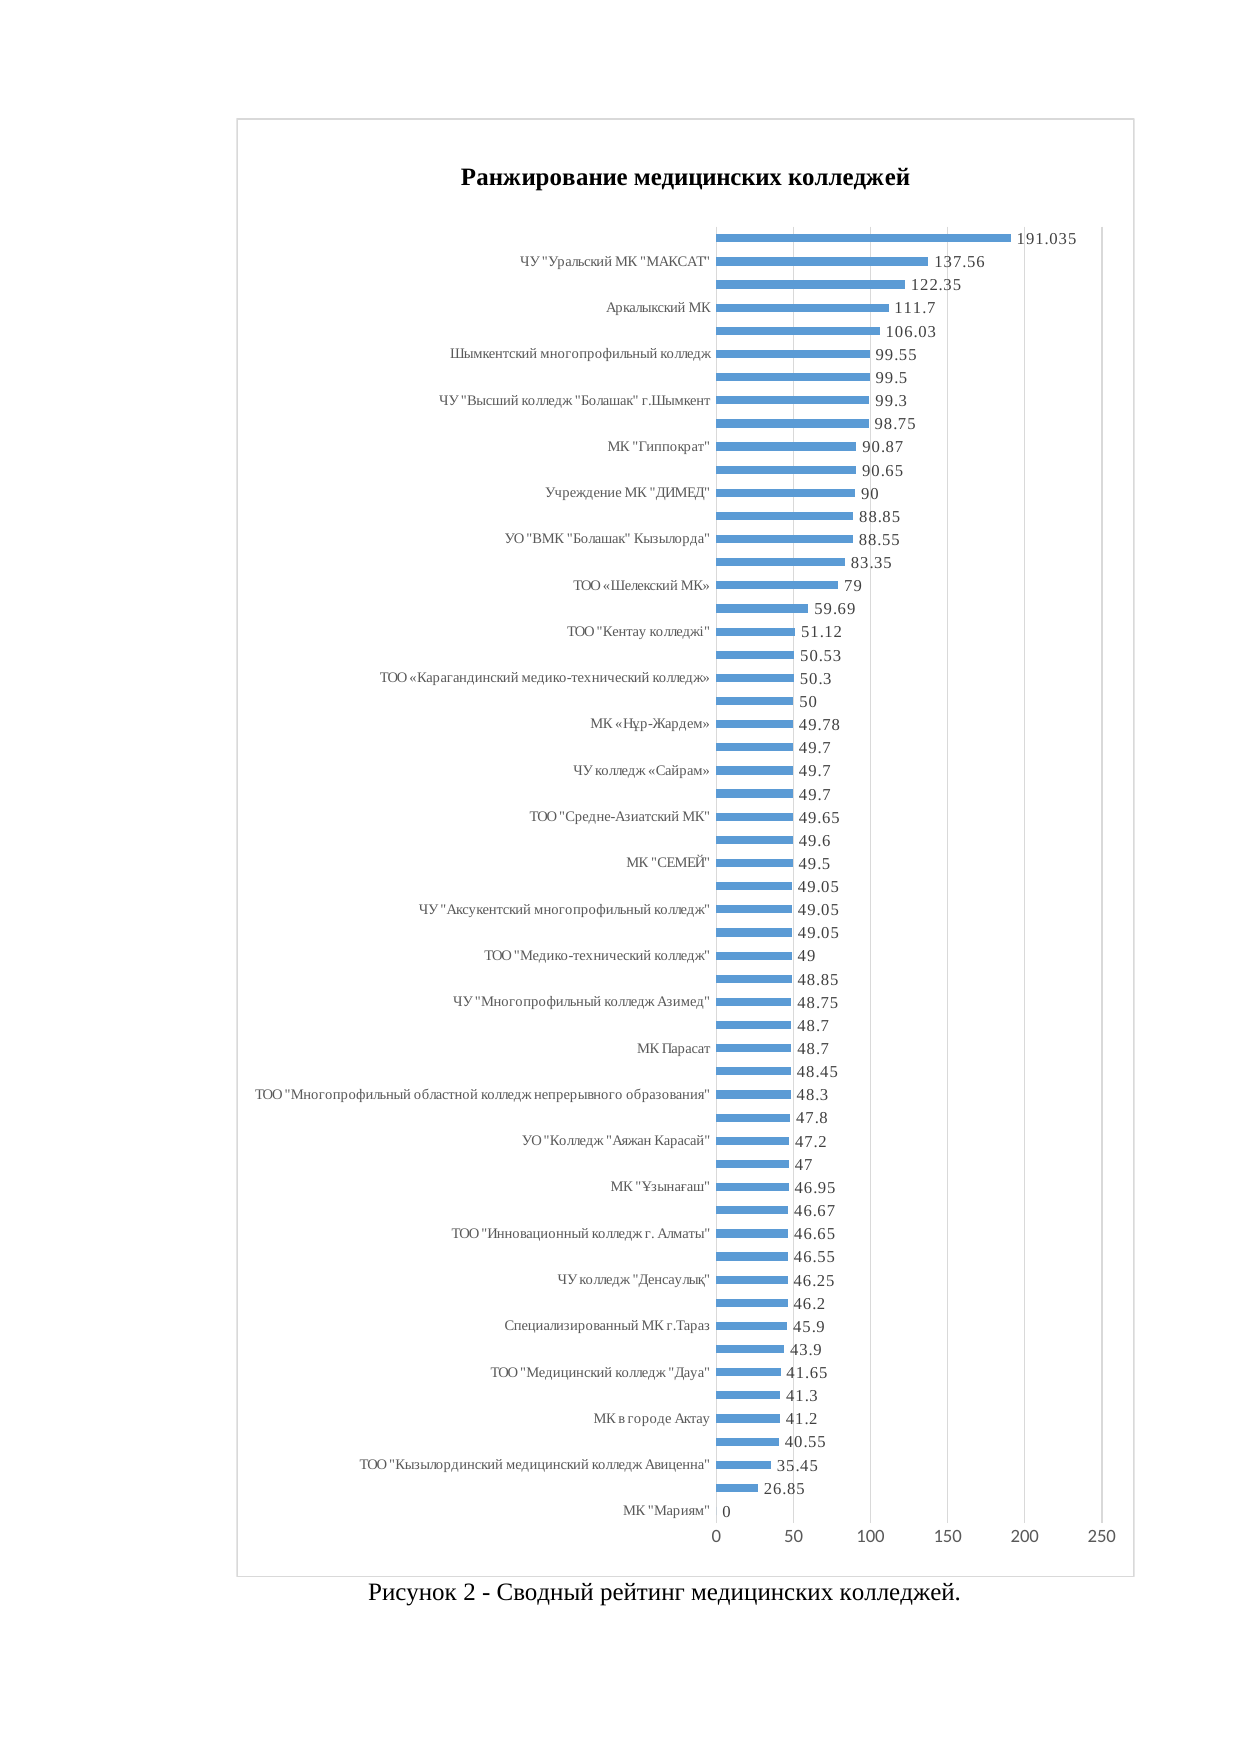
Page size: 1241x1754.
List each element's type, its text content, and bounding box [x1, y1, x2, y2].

text Рисунок 2 - Сводный рейтинг медицинских колледжей. [177, 1577, 1152, 1606]
